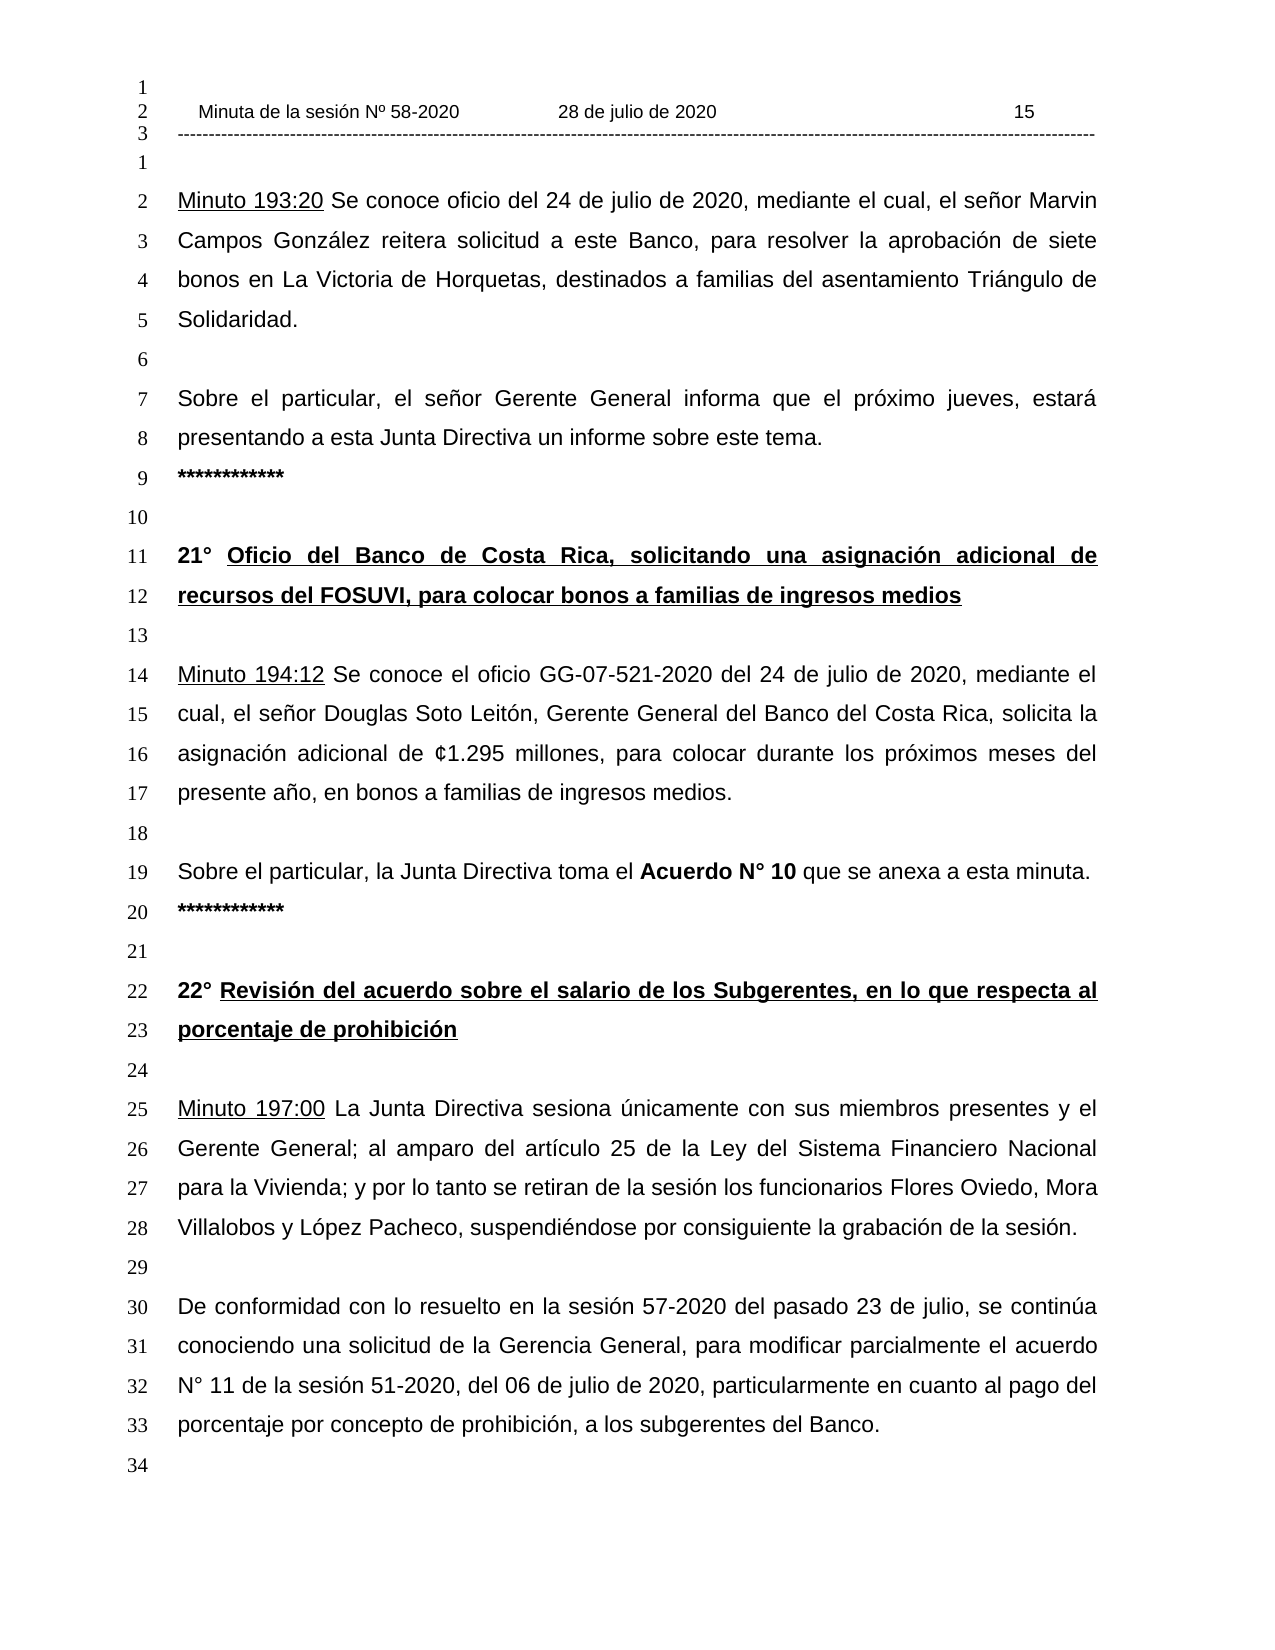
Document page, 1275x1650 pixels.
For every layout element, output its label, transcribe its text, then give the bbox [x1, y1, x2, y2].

text 21° Oficio del Banco de Costa Rica, solicitando una asignación adicional de recursos del FOSUVI, para colocar bonos a familias de ingresos medios [177, 542, 1098, 608]
text De conformidad con lo resuelto en la sesión 57-2020 del pasado 23 de julio, se continúa conociendo una solicitud de la Gerencia General, para modificar parcialmente el acuerdo N° 11 de la sesión 51-2020, del 06 de julio de 2020, particularmente en cuanto al pago del porcentaje por concepto de prohibición, a los subgerentes del Banco. [177, 1293, 1098, 1437]
text ************ [177, 898, 1098, 924]
text Sobre el particular, la Junta Directiva toma el Acuerdo N° 10 que se anexa a esta minuta. [177, 858, 1098, 885]
text Minuto 194:12 Se conoce el oficio GG-07-521-2020 del 24 de julio de 2020, mediante el cual, el señor Douglas Soto Leitón, Gerente General del Banco del Costa Rica, solicita la asignación adicional de ¢1.295 millones, para colocar durante los próximos meses del presente año, en bonos a familias de ingresos medios. [177, 661, 1098, 806]
text Sobre el particular, el señor Gerente General informa que el próximo jueves, estará presentando a esta Junta Directiva un informe sobre este tema. [177, 384, 1098, 450]
text 22° Revisión del acuerdo sobre el salario de los Subgerentes, en lo que respecta al porcentaje de prohibición [177, 977, 1098, 1043]
text Minuto 197:00 La Junta Directiva sesiona únicamente con sus miembros presentes y el Gerente General; al amparo del artículo 25 de la Ley del Sistema Financiero Nacional para la Vivienda; y por lo tanto se retiran de la sesión los funcionarios Flores Oviedo, Mora Villalobos y López Pacheco, suspendiéndose por consiguiente la grabación de la sesión. [177, 1095, 1098, 1240]
text ************ [177, 463, 1098, 490]
text Minuto 193:20 Se conoce oficio del 24 de julio de 2020, mediante el cual, el señor Marvin Campos González reitera solicitud a este Banco, para resolver la aprobación de siete bonos en La Victoria de Horquetas, destinados a familias del asentamiento Triángulo de Solidaridad. [177, 187, 1098, 332]
